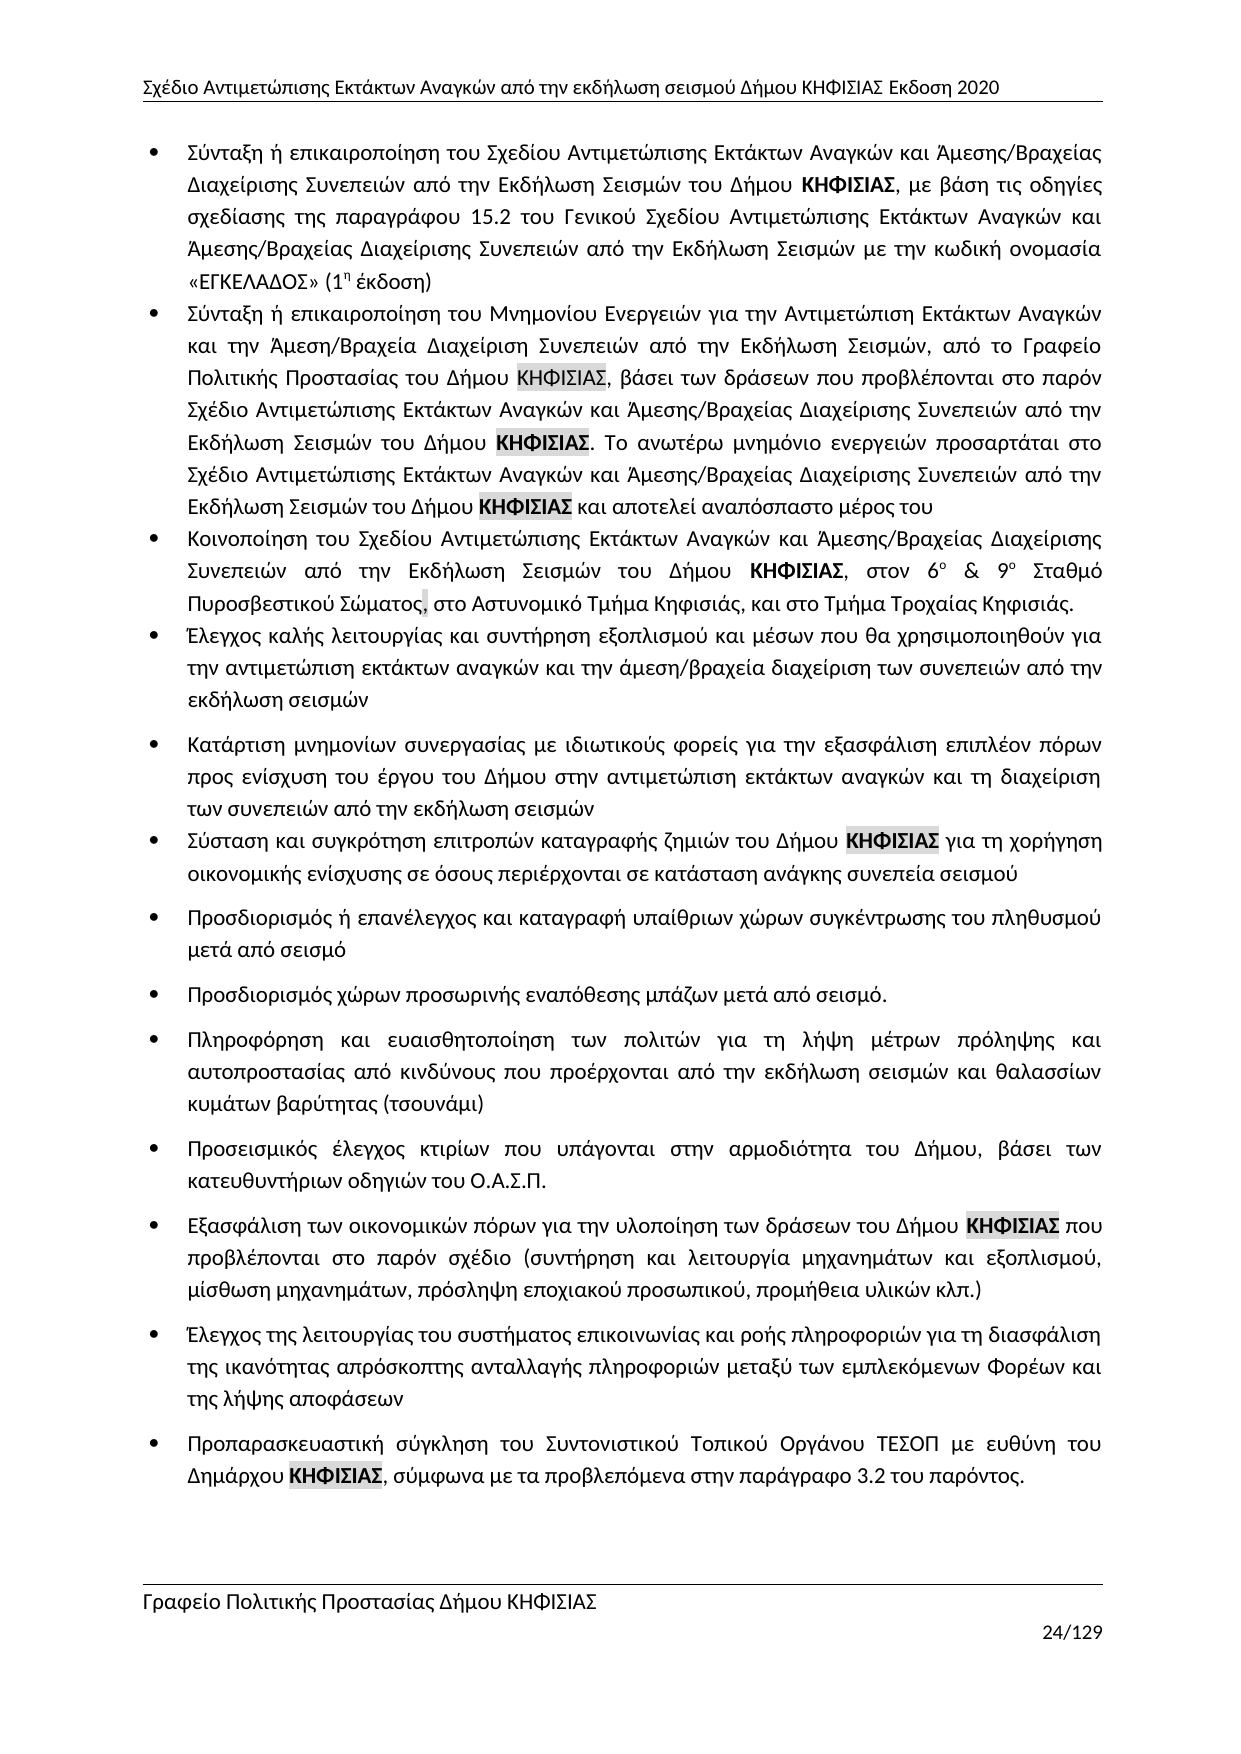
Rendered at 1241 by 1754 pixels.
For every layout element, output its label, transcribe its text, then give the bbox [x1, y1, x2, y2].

list Προσδιορισμός ή επανέλεγχος και καταγραφή υπαίθριων χώρων συγκέντρωσης του πληθυσμού μετά από σεισμό [150, 903, 1103, 963]
list Προσδιορισμός χώρων προσωρινής εναπόθεσης μπάζων μετά από σεισμό. [150, 980, 1103, 1008]
list Προσεισμικός έλεγχος κτιρίων που υπάγονται στην αρμοδιότητα του Δήμου, βάσει των κατευθυντήριων οδηγιών του Ο.Α.Σ.Π. [150, 1134, 1103, 1194]
list Σύσταση και συγκρότηση επιτροπών καταγραφής ζημιών του Δήμου ΚΗΦΙΣΙΑΣ για τη χορήγηση οικονομικής ενίσχυσης σε όσους περιέρχονται σε κατάσταση ανάγκης συνεπεία σεισμού [150, 826, 1103, 887]
list Έλεγχος της λειτουργίας του συστήματος επικοινωνίας και ροής πληροφοριών για τη διασφάλιση της ικανότητας απρόσκοπτης ανταλλαγής πληροφοριών μεταξύ των εμπλεκόμενων Φορέων και της λήψης αποφάσεων [150, 1320, 1103, 1412]
list Σύνταξη ή επικαιροποίηση του Σχεδίου Αντιμετώπισης Εκτάκτων Αναγκών και Άμεσης/Βραχείας Διαχείρισης Συνεπειών από την Εκδήλωση Σεισμών του Δήμου ΚΗΦΙΣΙΑΣ, με βάση τις οδηγίες σχεδίασης της παραγράφου 15.2 του Γενικού Σχεδίου Αντιμετώπισης Εκτάκτων Αναγκών και Άμεσης/Βραχείας Διαχείρισης Συνεπειών από την Εκδήλωση Σεισμών με την κωδική ονομασία «ΕΓΚΕΛΑΔΟΣ» (1η έκδοση) [150, 138, 1103, 295]
list Εξασφάλιση των οικονομικών πόρων για την υλοποίηση των δράσεων του Δήμου ΚΗΦΙΣΙΑΣ που προβλέπονται στο παρόν σχέδιο (συντήρηση και λειτουργία μηχανημάτων και εξοπλισμού, μίσθωση μηχανημάτων, πρόσληψη εποχιακού προσωπικού, προμήθεια υλικών κλπ.) [150, 1211, 1103, 1303]
list Πληροφόρηση και ευαισθητοποίηση των πολιτών για τη λήψη μέτρων πρόληψης και αυτοπροστασίας από κινδύνους που προέρχονται από την εκδήλωση σεισμών και θαλασσίων κυμάτων βαρύτητας (τσουνάμι) [150, 1025, 1103, 1117]
list Κοινοποίηση του Σχεδίου Αντιμετώπισης Εκτάκτων Αναγκών και Άμεσης/Βραχείας Διαχείρισης Συνεπειών από την Εκδήλωση Σεισμών του Δήμου ΚΗΦΙΣΙΑΣ, στον 6ο & 9ο Σταθμό Πυροσβεστικού Σώματος, στο Αστυνομικό Τμήμα Κηφισιάς, και στο Τμήμα Τροχαίας Κηφισιάς. [150, 524, 1103, 617]
list Προπαρασκευαστική σύγκληση του Συντονιστικού Τοπικού Οργάνου ΤΕΣΟΠ με ευθύνη του Δημάρχου ΚΗΦΙΣΙΑΣ, σύμφωνα με τα προβλεπόμενα στην παράγραφο 3.2 του παρόντος. [150, 1429, 1103, 1489]
list Κατάρτιση μνημονίων συνεργασίας με ιδιωτικούς φορείς για την εξασφάλιση επιπλέον πόρων προς ενίσχυση του έργου του Δήμου στην αντιμετώπιση εκτάκτων αναγκών και τη διαχείριση των συνεπειών από την εκδήλωση σεισμών [150, 730, 1103, 822]
list Σύνταξη ή επικαιροποίηση του Μνημονίου Ενεργειών για την Αντιμετώπιση Εκτάκτων Αναγκών και την Άμεση/Βραχεία Διαχείριση Συνεπειών από την Εκδήλωση Σεισμών, από το Γραφείο Πολιτικής Προστασίας του Δήμου ΚΗΦΙΣΙΑΣ, βάσει των δράσεων που προβλέπονται στο παρόν Σχέδιο Αντιμετώπισης Εκτάκτων Αναγκών και Άμεσης/Βραχείας Διαχείρισης Συνεπειών από την Εκδήλωση Σεισμών του Δήμου ΚΗΦΙΣΙΑΣ. Το ανωτέρω μνημόνιο ενεργειών προσαρτάται στο Σχέδιο Αντιμετώπισης Εκτάκτων Αναγκών και Άμεσης/Βραχείας Διαχείρισης Συνεπειών από την Εκδήλωση Σεισμών του Δήμου ΚΗΦΙΣΙΑΣ και αποτελεί αναπόσπαστο μέρος του [150, 299, 1103, 520]
list Έλεγχος καλής λειτουργίας και συντήρηση εξοπλισμού και μέσων που θα χρησιμοποιηθούν για την αντιμετώπιση εκτάκτων αναγκών και την άμεση/βραχεία διαχείριση των συνεπειών από την εκδήλωση σεισμών [150, 621, 1103, 713]
